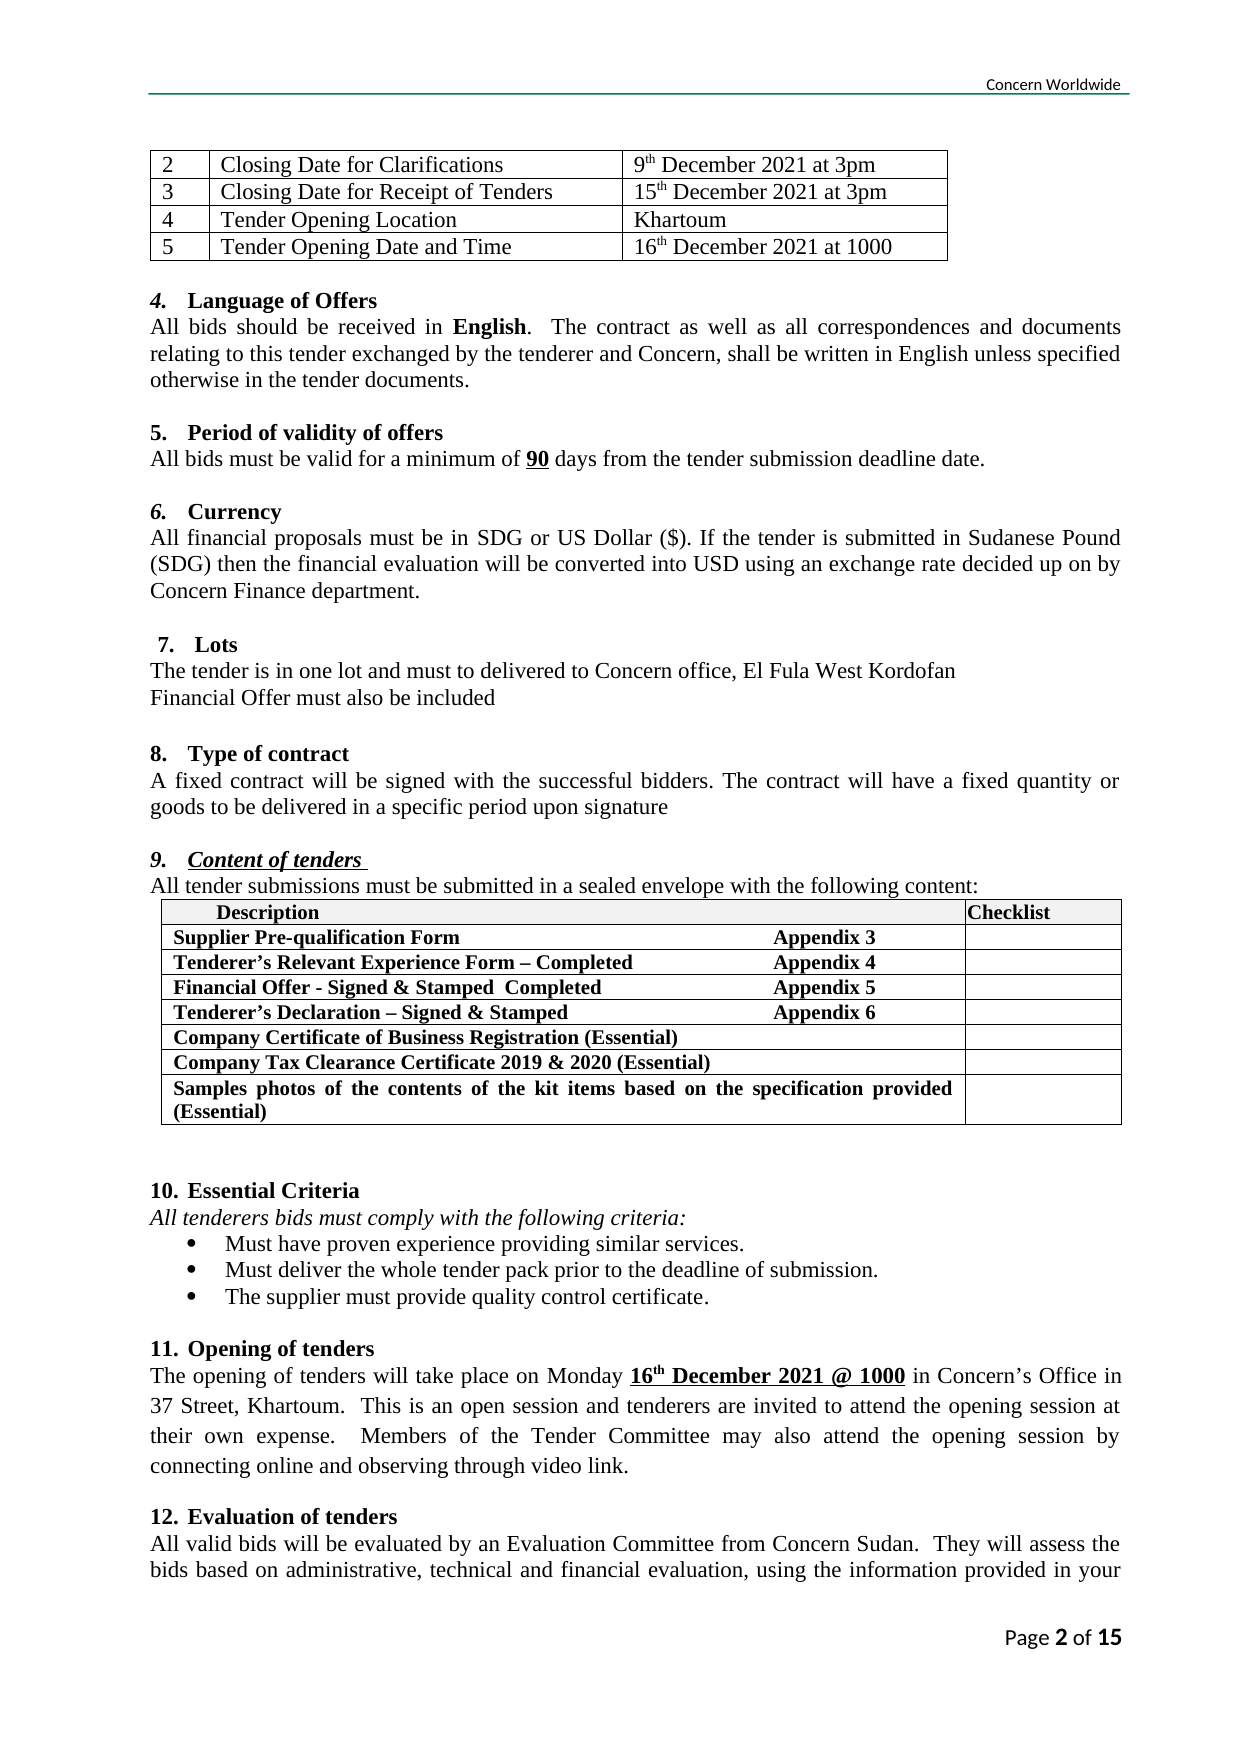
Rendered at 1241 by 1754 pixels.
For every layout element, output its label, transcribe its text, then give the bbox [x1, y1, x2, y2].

table_cell Khartoum [623, 206, 947, 232]
text A fixed contract will be signed with the successful bidders. The contract will have a fixed quantity or goods to be delivered in a specific period upon signature [150, 767, 1122, 819]
list Opening of tenders [150, 1335, 1122, 1362]
table_cell 15th December 2021 at 3pm [623, 179, 947, 205]
text All tenderers bids must comply with the following criteria: [150, 1204, 1122, 1230]
table_cell Tenderer’s Declaration – Signed & Stamped Appendix 6 [162, 1000, 965, 1024]
text All bids must be valid for a minimum of 90 days from the tender submission deadline date. [150, 445, 1122, 471]
list Period of validity of offers [150, 419, 1122, 445]
table_header Description [162, 900, 965, 924]
table_header Checklist [966, 900, 1121, 924]
list Type of contract [150, 741, 1122, 767]
table_cell Closing Date for Clarifications [210, 151, 622, 177]
text The opening of tenders will take place on Monday 16th December 2021 @ 1000 in Concern’s Office in 37 Street, Khartoum. This is an open session and tenderers are invited to attend the opening session at their own expense. Members of the Tender Committee may also attend the opening session by connecting online and observing through video link. [150, 1362, 1122, 1479]
list Lots [157, 631, 1122, 658]
table_cell 2 [151, 151, 209, 177]
table_cell 4 [151, 206, 209, 232]
table_cell Samples photos of the contents of the kit items based on the specification provided (Essential) [162, 1075, 965, 1123]
table_cell Tender Opening Location [210, 206, 622, 232]
text The tender is in one lot and must to delivered to Concern office, El Fula West Kordofan [150, 658, 1122, 684]
table_cell [966, 925, 1121, 949]
text All tender submissions must be submitted in a sealed envelope with the following content: [150, 872, 1122, 899]
list Currency [150, 498, 1122, 524]
list Must have proven experience providing similar services. [187, 1230, 1122, 1256]
list Evaluation of tenders [150, 1503, 1122, 1530]
table_cell [966, 1075, 1121, 1123]
table_cell Closing Date for Receipt of Tenders [210, 179, 622, 205]
list Must deliver the whole tender pack prior to the deadline of submission. [187, 1256, 1122, 1283]
table_cell [966, 975, 1121, 999]
text All financial proposals must be in SDG or US Dollar ($). If the tender is submitted in Sudanese Pound (SDG) then the financial evaluation will be converted into USD using an exchange rate decided up on by Concern Finance department. [150, 524, 1122, 603]
list The supplier must provide quality control certificate. [187, 1283, 1122, 1309]
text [150, 1530, 1122, 1582]
table_cell [966, 1050, 1121, 1074]
list Content of tenders [150, 846, 1122, 872]
table_cell Company Tax Clearance Certificate 2019 & 2020 (Essential) [162, 1050, 965, 1074]
table_cell [966, 1025, 1121, 1049]
text Financial Offer must also be included [150, 684, 1122, 710]
table_cell Tenderer’s Relevant Experience Form – Completed Appendix 4 [162, 950, 965, 974]
table_cell 9th December 2021 at 3pm [623, 151, 947, 177]
list Language of Offers [150, 287, 1122, 313]
table_cell [966, 950, 1121, 974]
table_cell Company Certificate of Business Registration (Essential) [162, 1025, 965, 1049]
table_cell Tender Opening Date and Time [210, 233, 622, 259]
table_cell 3 [151, 179, 209, 205]
table_cell Supplier Pre-qualification Form Appendix 3 [162, 925, 965, 949]
list Essential Criteria [150, 1177, 1122, 1204]
table_cell [966, 1000, 1121, 1024]
table_cell 16th December 2021 at 1000 [623, 233, 947, 259]
text All bids should be received in English. The contract as well as all correspondences and documents relating to this tender exchanged by the tenderer and Concern, shall be written in English unless specified otherwise in the tender documents. [150, 313, 1122, 392]
table_cell 5 [151, 233, 209, 259]
table_cell Financial Offer - Signed & Stamped Completed Appendix 5 [162, 975, 965, 999]
